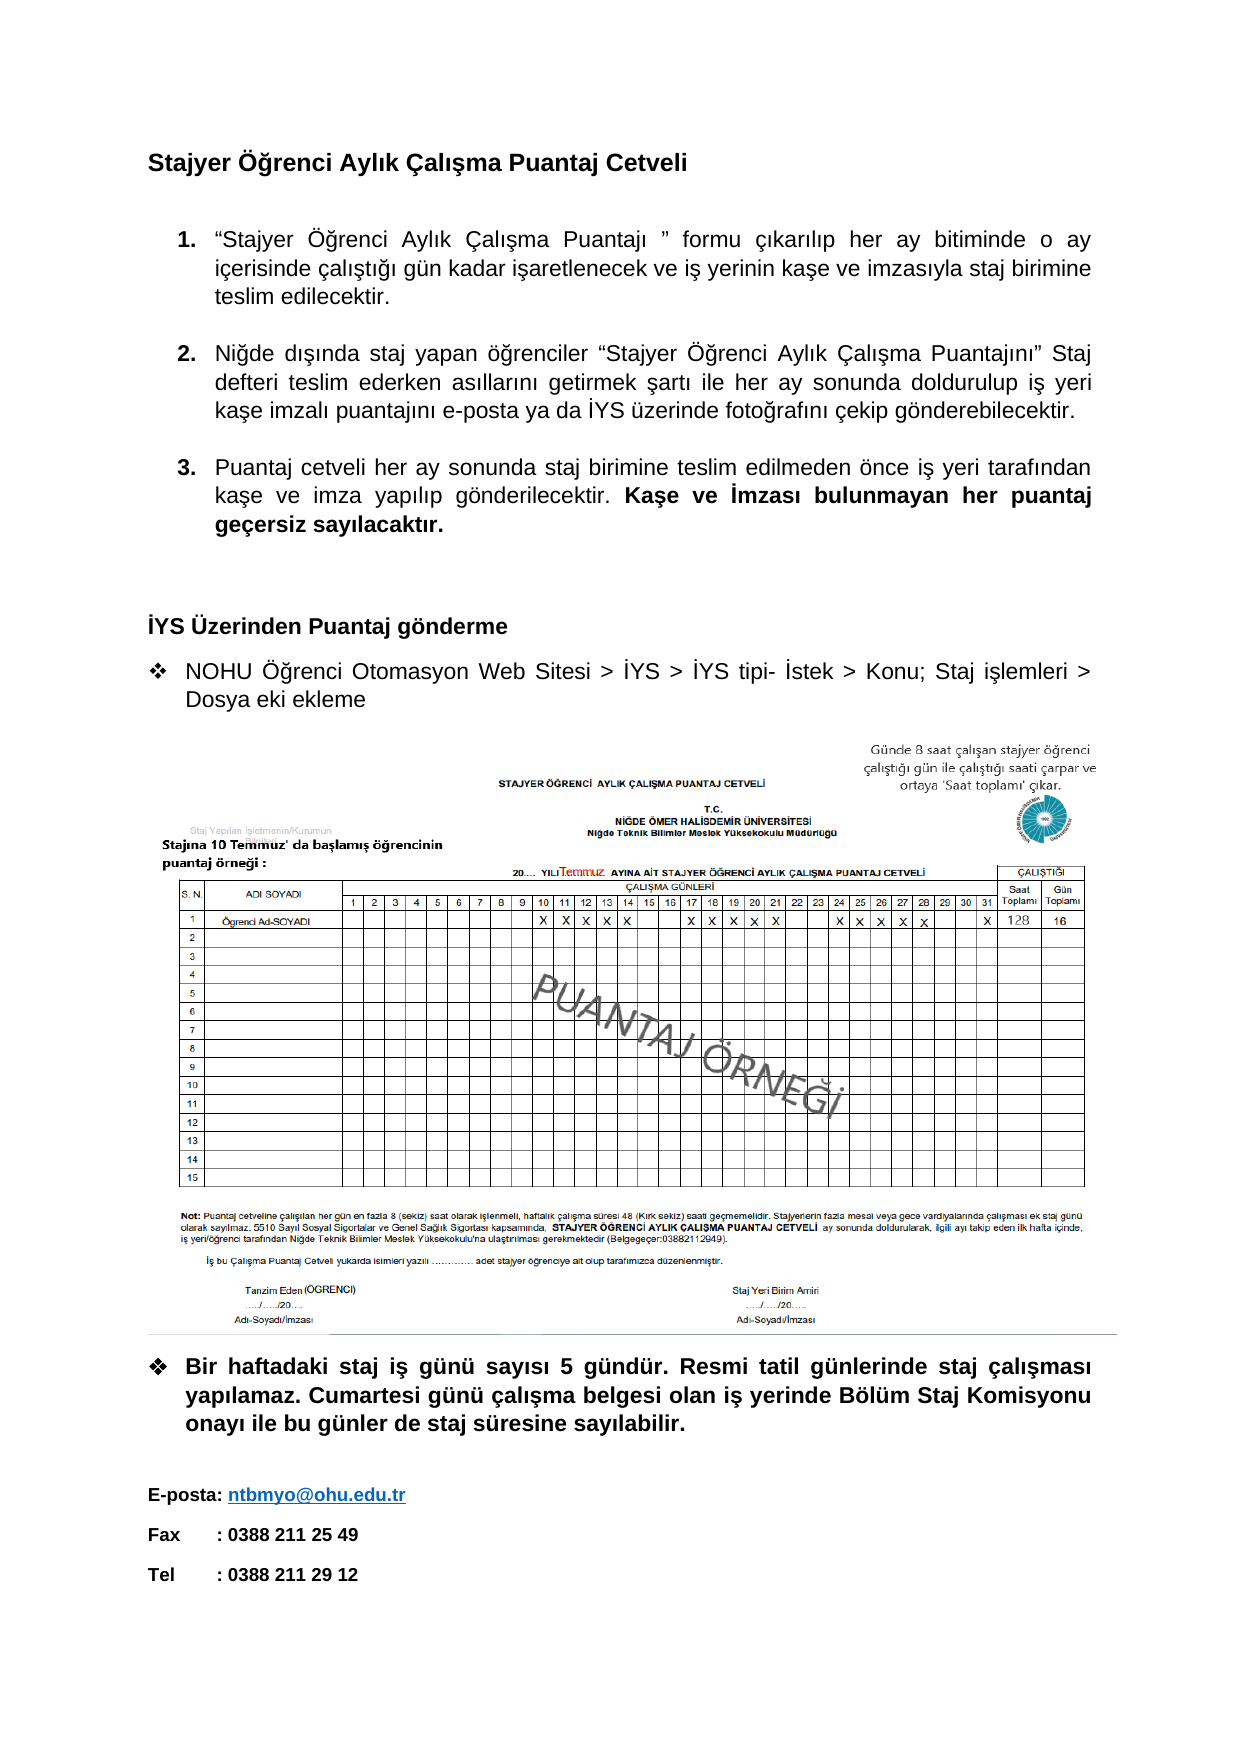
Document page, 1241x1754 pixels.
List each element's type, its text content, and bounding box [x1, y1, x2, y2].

list Niğde dışında staj yapan öğrenciler “Stajyer Öğrenci Aylık Çalışma Puantajını” Staj defteri teslim ederken asıllarını getirmek şartı ile her ay sonunda doldurulup iş yeri kaşe imzalı puantajını e-posta ya da İYS üzerinde fotoğrafını çekip gönderebilecektir. [177, 340, 1093, 423]
text Fax : 0388 211 25 49 [148, 1524, 1093, 1545]
list Bir haftadaki staj iş günü sayısı 5 gündür. Resmi tatil günlerinde staj çalışması yapılamaz. Cumartesi günü çalışma belgesi olan iş yerinde Bölüm Staj Komisyonu onayı ile bu günler de staj süresine sayılabilir. [148, 1353, 1093, 1437]
list “Stajyer Öğrenci Aylık Çalışma Puantajı ” formu çıkarılıp her ay bitiminde o ay içerisinde çalıştığı gün kadar işaretlenecek ve iş yerinin kaşe ve imzasıyla staj birimine teslim edilecektir. [177, 226, 1093, 309]
text İYS Üzerinden Puantaj gönderme [148, 613, 1093, 639]
text Tel : 0388 211 29 12 [148, 1563, 1093, 1585]
list Puantaj cetveli her ay sonunda staj birimine teslim edilmeden önce iş yeri tarafından kaşe ve imza yapılıp gönderilecektir. Kaşe ve İmzası bulunmayan her puantaj geçersiz sayılacaktır. [177, 454, 1093, 537]
picture [147, 731, 1129, 1335]
text E-posta: ntbmyo@ohu.edu.tr [148, 1484, 1093, 1505]
text Stajyer Öğrenci Aylık Çalışma Puantaj Cetveli [148, 148, 1093, 176]
list NOHU Öğrenci Otomasyon Web Sitesi > İYS > İYS tipi- İstek > Konu; Staj işlemleri > Dosya eki ekleme [148, 658, 1093, 713]
